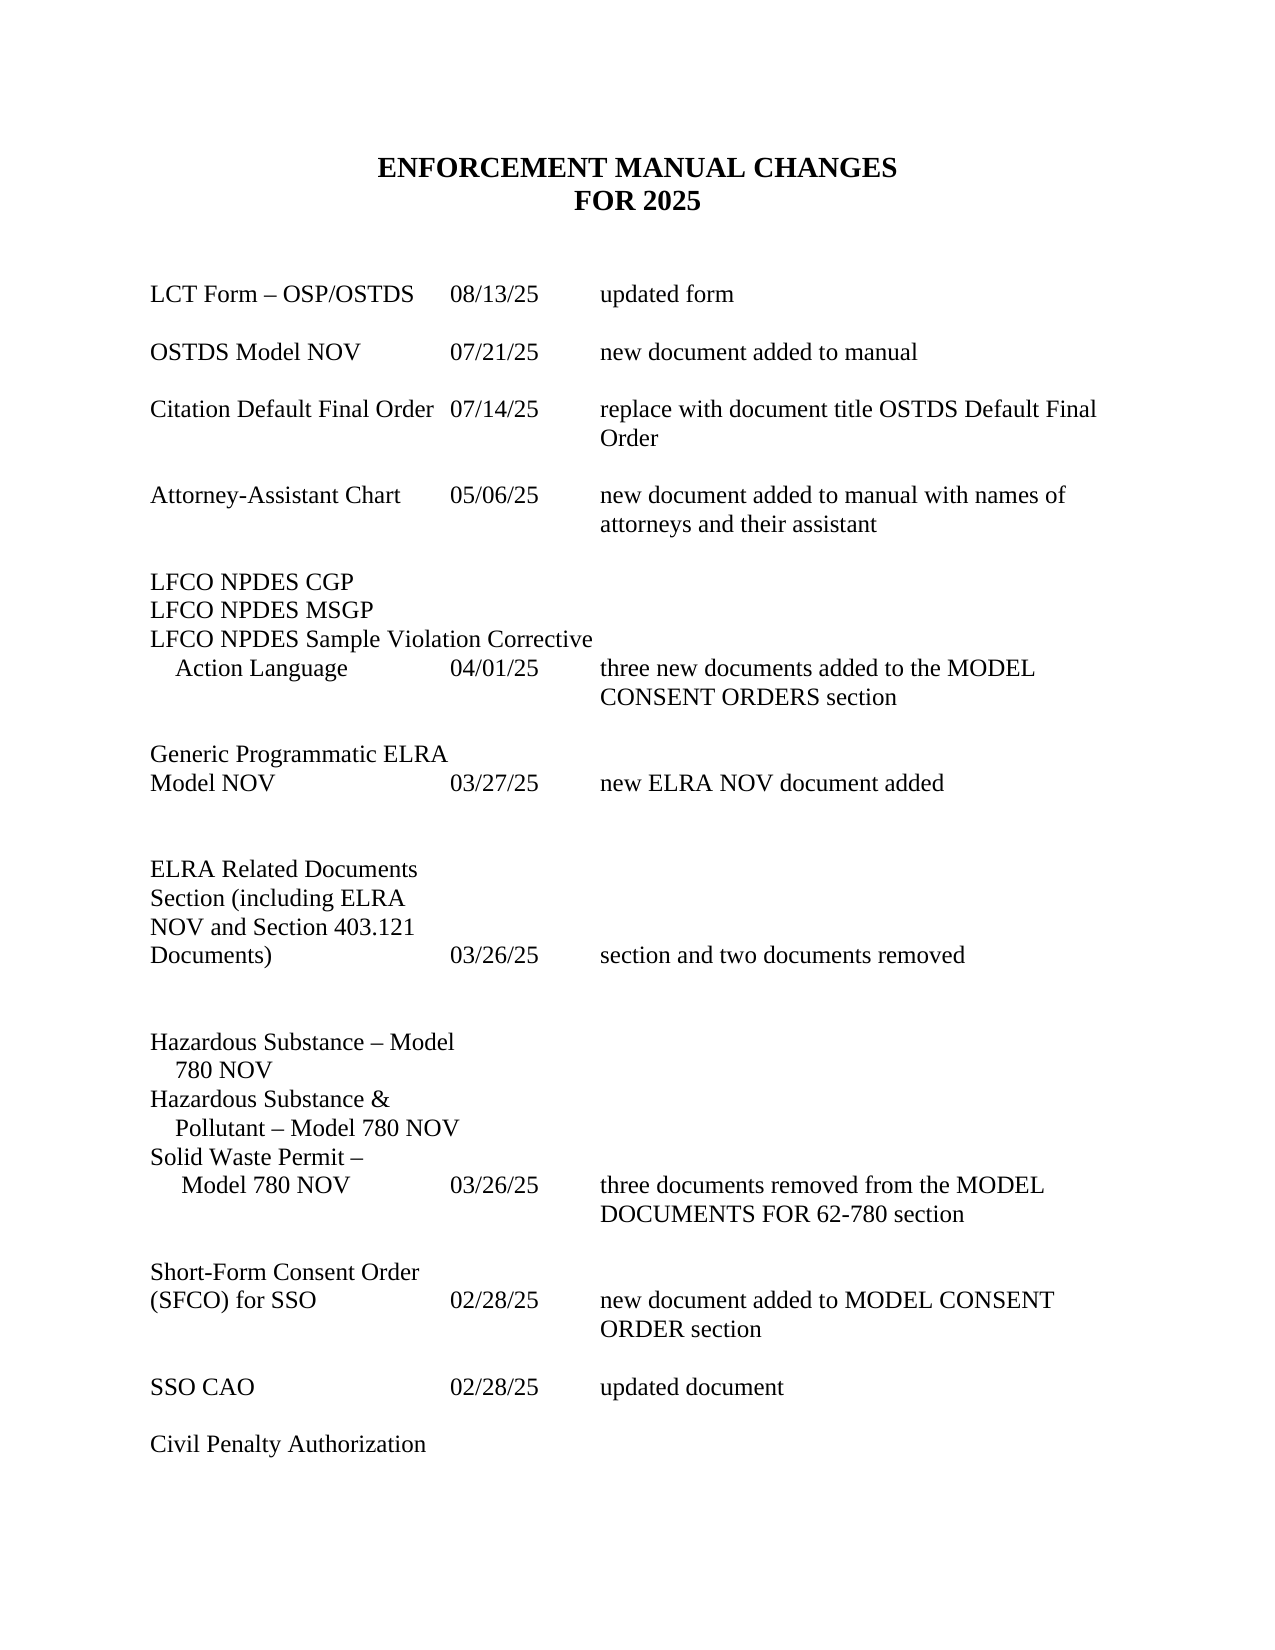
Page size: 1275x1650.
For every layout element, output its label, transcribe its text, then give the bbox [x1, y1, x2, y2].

text LFCO NPDES MSGP [150, 596, 1125, 624]
text (SFCO) for SSO 02/28/25 new document added to MODEL CONSENT ORDER section [150, 1286, 1125, 1343]
text Civil Penalty Authorization [150, 1429, 1125, 1458]
text Attorney-Assistant Chart 05/06/25 new document added to manual with names of attorneys and their assistant [150, 481, 1125, 538]
text Model 780 NOV 03/26/25 three documents removed from the MODEL DOCUMENTS FOR 62-780 section [150, 1171, 1125, 1228]
text Pollutant – Model 780 NOV [150, 1113, 1125, 1142]
text LFCO NPDES Sample Violation Corrective [150, 624, 1125, 653]
text Solid Waste Permit – [150, 1142, 1125, 1171]
text Citation Default Final Order 07/14/25 replace with document title OSTDS Default Final Order [150, 394, 1125, 452]
text 780 NOV [150, 1056, 1125, 1084]
text FOR 2025 [150, 183, 1125, 217]
text SSO CAO 02/28/25 updated document [150, 1372, 1125, 1401]
text Short-Form Consent Order [150, 1257, 1125, 1286]
text LFCO NPDES CGP [150, 567, 1125, 596]
text OSTDS Model NOV 07/21/25 new document added to manual [150, 337, 1125, 366]
text ELRA Related Documents [150, 854, 1125, 883]
text LCT Form – OSP/OSTDS 08/13/25 updated form [150, 279, 1125, 308]
text Hazardous Substance & [150, 1084, 1125, 1113]
text NOV and Section 403.121 [150, 912, 1125, 941]
text Model NOV 03/27/25 new ELRA NOV document added [150, 768, 1125, 797]
text Documents) 03/26/25 section and two documents removed [150, 941, 1125, 969]
text Action Language 04/01/25 three new documents added to the MODEL CONSENT ORDERS section [150, 653, 1125, 711]
text Generic Programmatic ELRA [150, 739, 1125, 768]
text Section (including ELRA [150, 883, 1125, 912]
title ENFORCEMENT MANUAL CHANGES [150, 150, 1125, 183]
text Hazardous Substance – Model [150, 1027, 1125, 1056]
